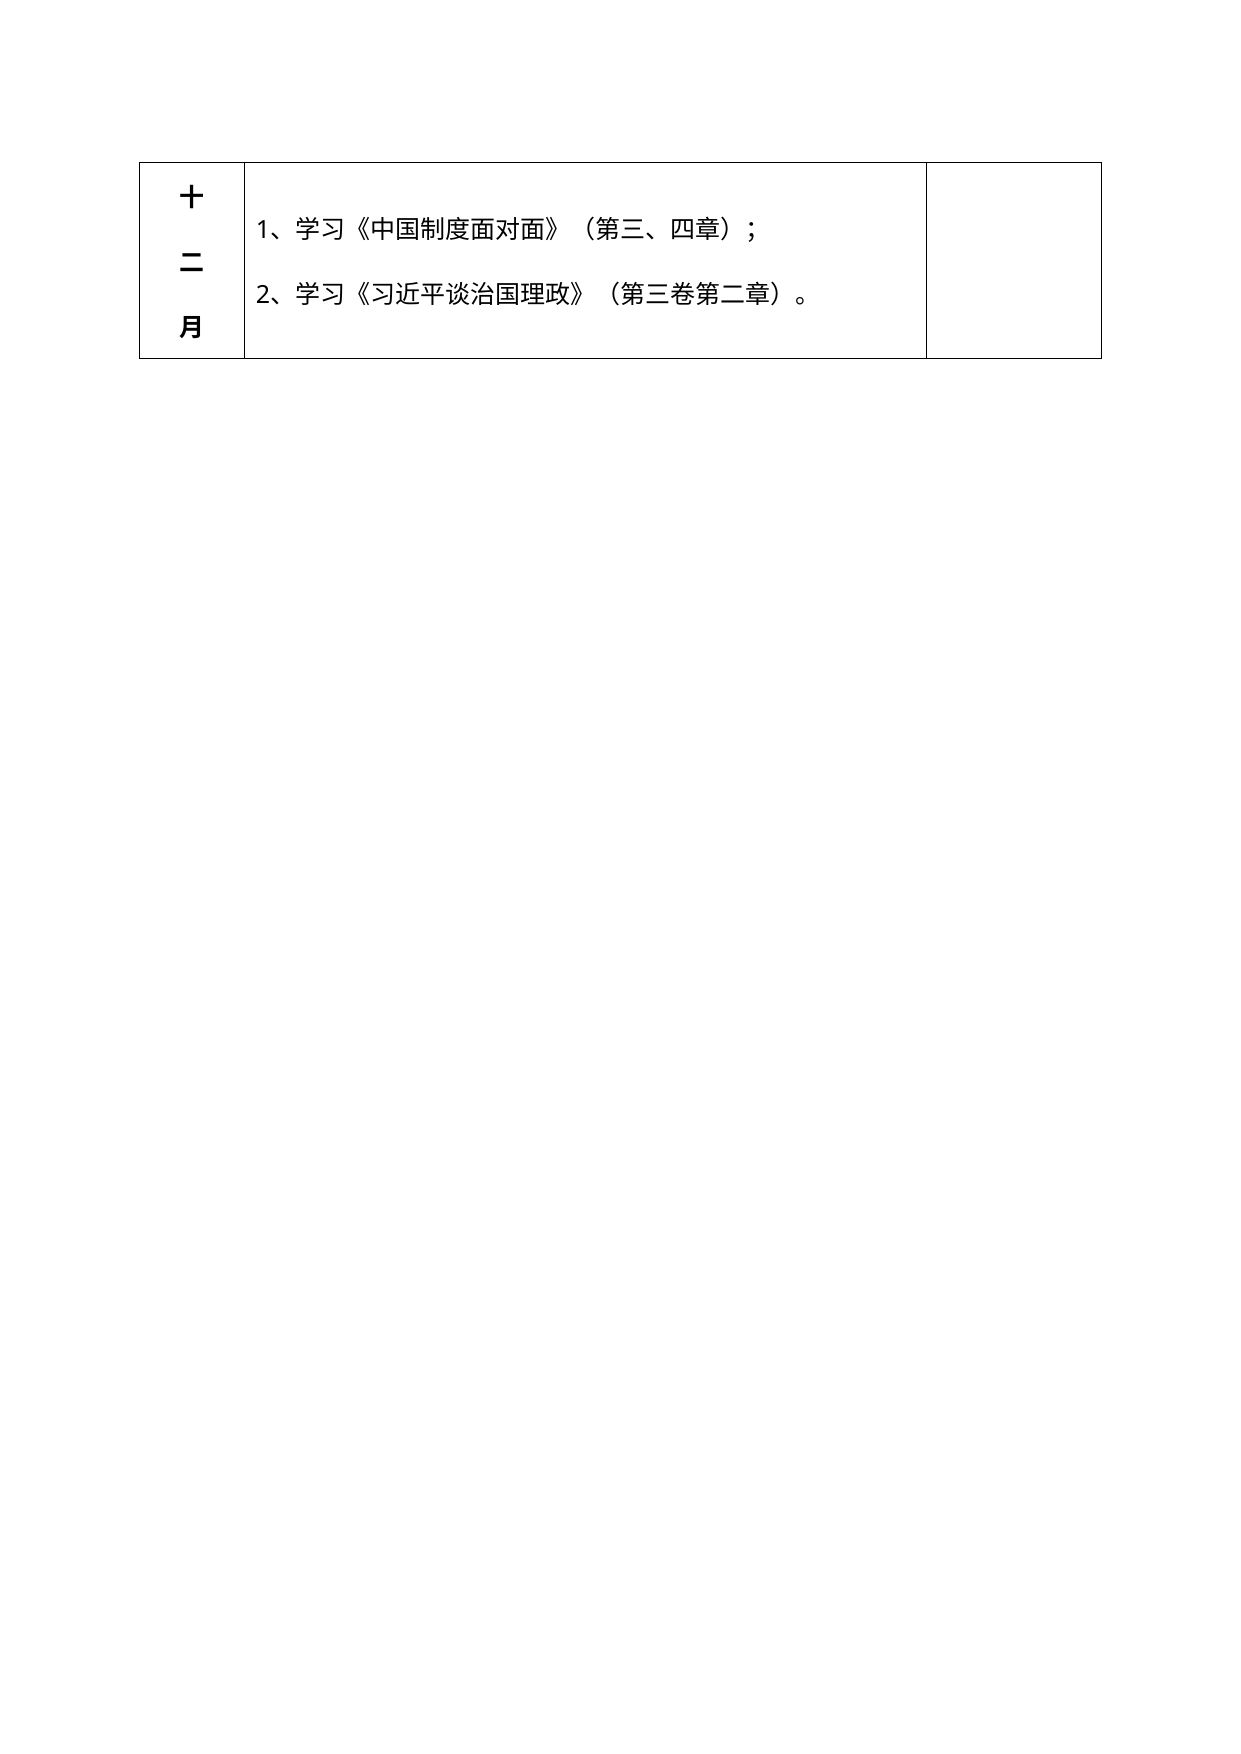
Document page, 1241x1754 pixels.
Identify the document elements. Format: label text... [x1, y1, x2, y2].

table_cell 1、学习《中国制度面对面》（第三、四章）； 2、学习《习近平谈治国理政》（第三卷第二章）。 [245, 163, 926, 358]
table_cell 十 二 月 [140, 163, 244, 358]
